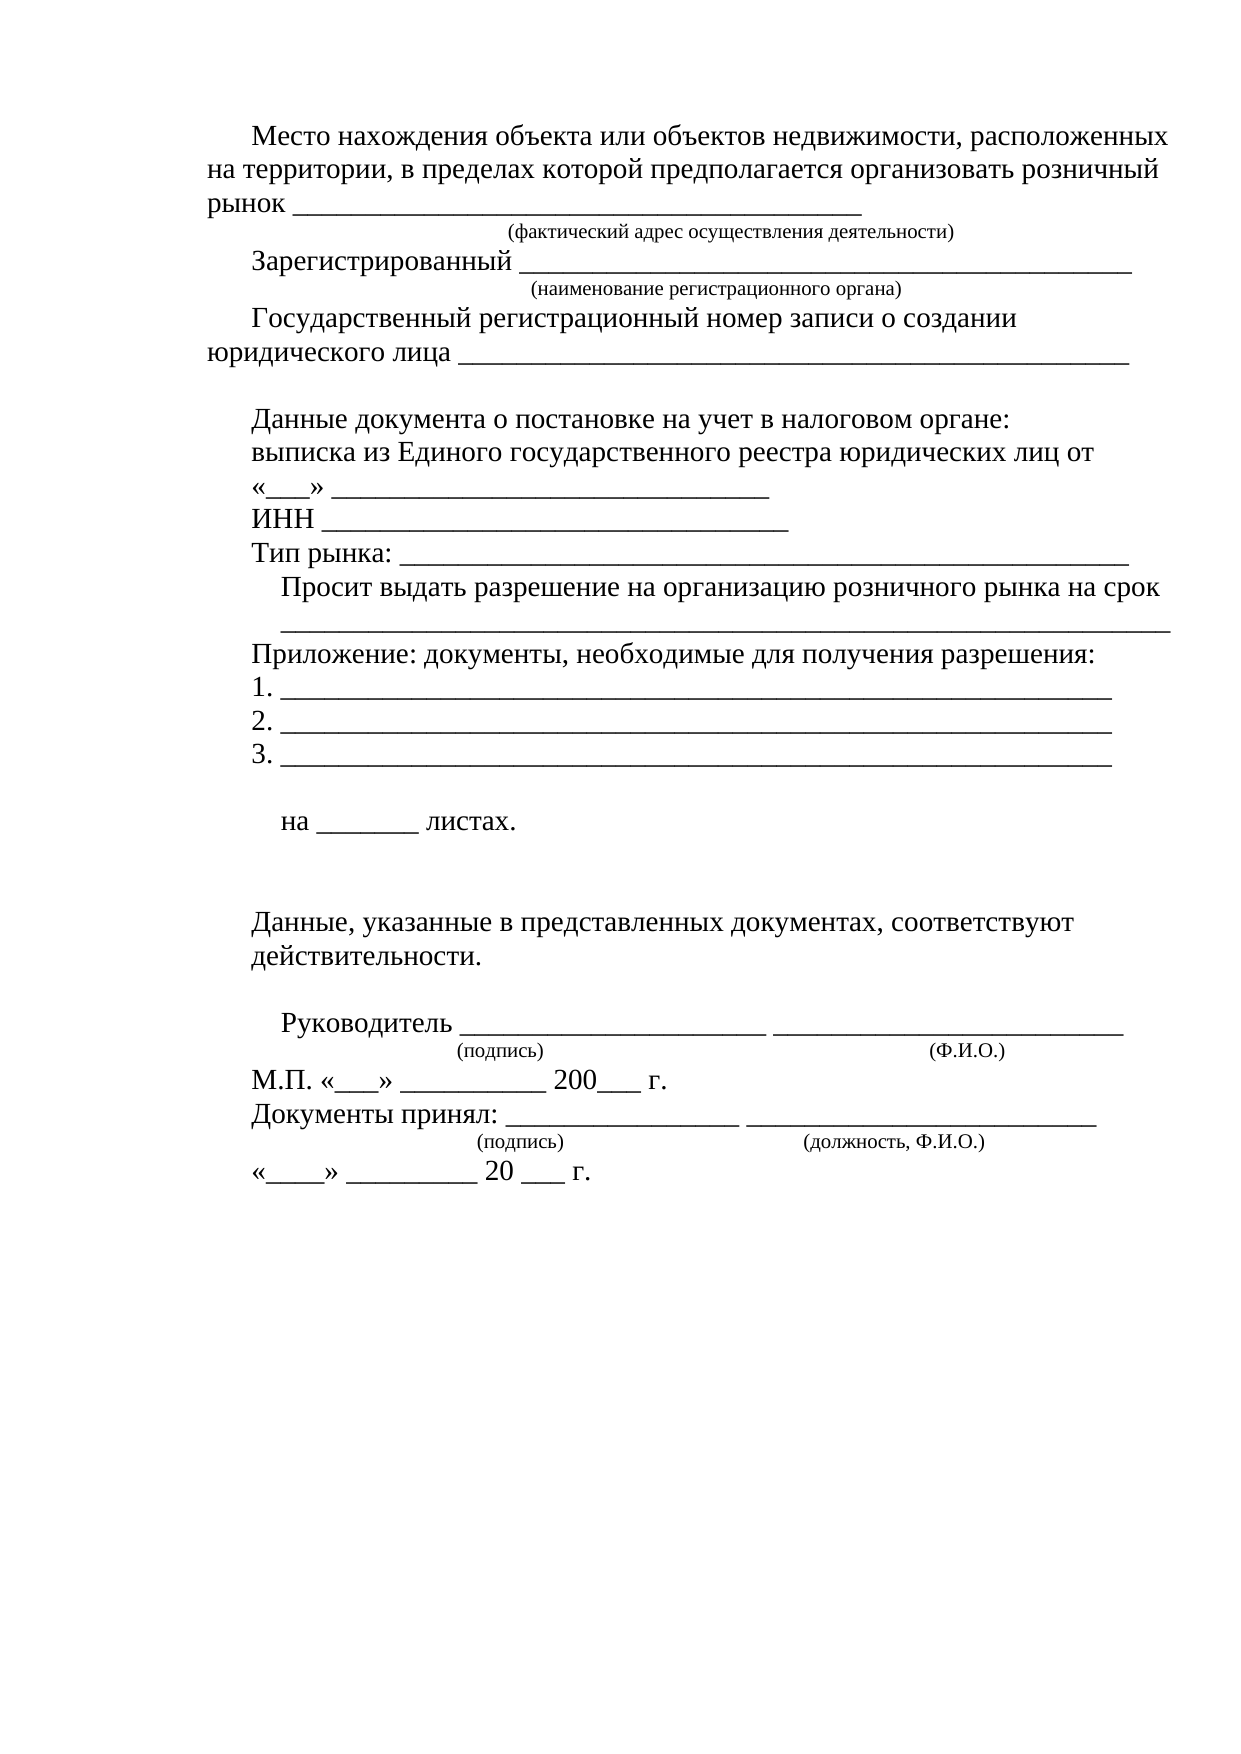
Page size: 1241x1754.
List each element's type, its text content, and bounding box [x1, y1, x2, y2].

text Тип рынка: __________________________________________________ [207, 535, 1181, 569]
text Приложение: документы, необходимые для получения разрешения: [207, 636, 1181, 669]
text М.П. «___» __________ 200___ г. [207, 1062, 1181, 1096]
text 3. _________________________________________________________ [207, 736, 1181, 770]
text выписка из Единого государственного реестра юридических лиц от [207, 434, 1181, 468]
text «____» _________ 20 ___ г. [207, 1153, 1181, 1187]
text Место нахождения объекта или объектов недвижимости, расположенных на территории, в пределах которой предполагается организовать розничный рынок _______________________________________ [207, 118, 1181, 219]
text (подпись) (должность, Ф.И.О.) [207, 1129, 1181, 1153]
text _____________________________________________________________ [207, 602, 1181, 636]
text Данные, указанные в представленных документах, соответствуют [207, 904, 1181, 938]
text (подпись) (Ф.И.О.) [207, 1038, 1181, 1062]
text 2. _________________________________________________________ [207, 703, 1181, 736]
text «___» ______________________________ [207, 468, 1181, 502]
text (фактический адрес осуществления деятельности) [207, 219, 1181, 243]
text Документы принял: ________________ ________________________ [207, 1096, 1181, 1129]
text действительности. [207, 938, 1181, 971]
text Просит выдать разрешение на организацию розничного рынка на срок [207, 569, 1181, 602]
text Государственный регистрационный номер записи о создании юридического лица ______________________________________________ [207, 300, 1181, 367]
text на _______ листах. [207, 803, 1181, 837]
text Зарегистрированный __________________________________________ [207, 243, 1181, 276]
text ИНН ________________________________ [207, 502, 1181, 535]
text Руководитель _____________________ ________________________ [207, 1005, 1181, 1038]
text Данные документа о постановке на учет в налоговом органе: [207, 401, 1181, 434]
text 1. _________________________________________________________ [207, 669, 1181, 703]
text (наименование регистрационного органа) [207, 276, 1181, 300]
